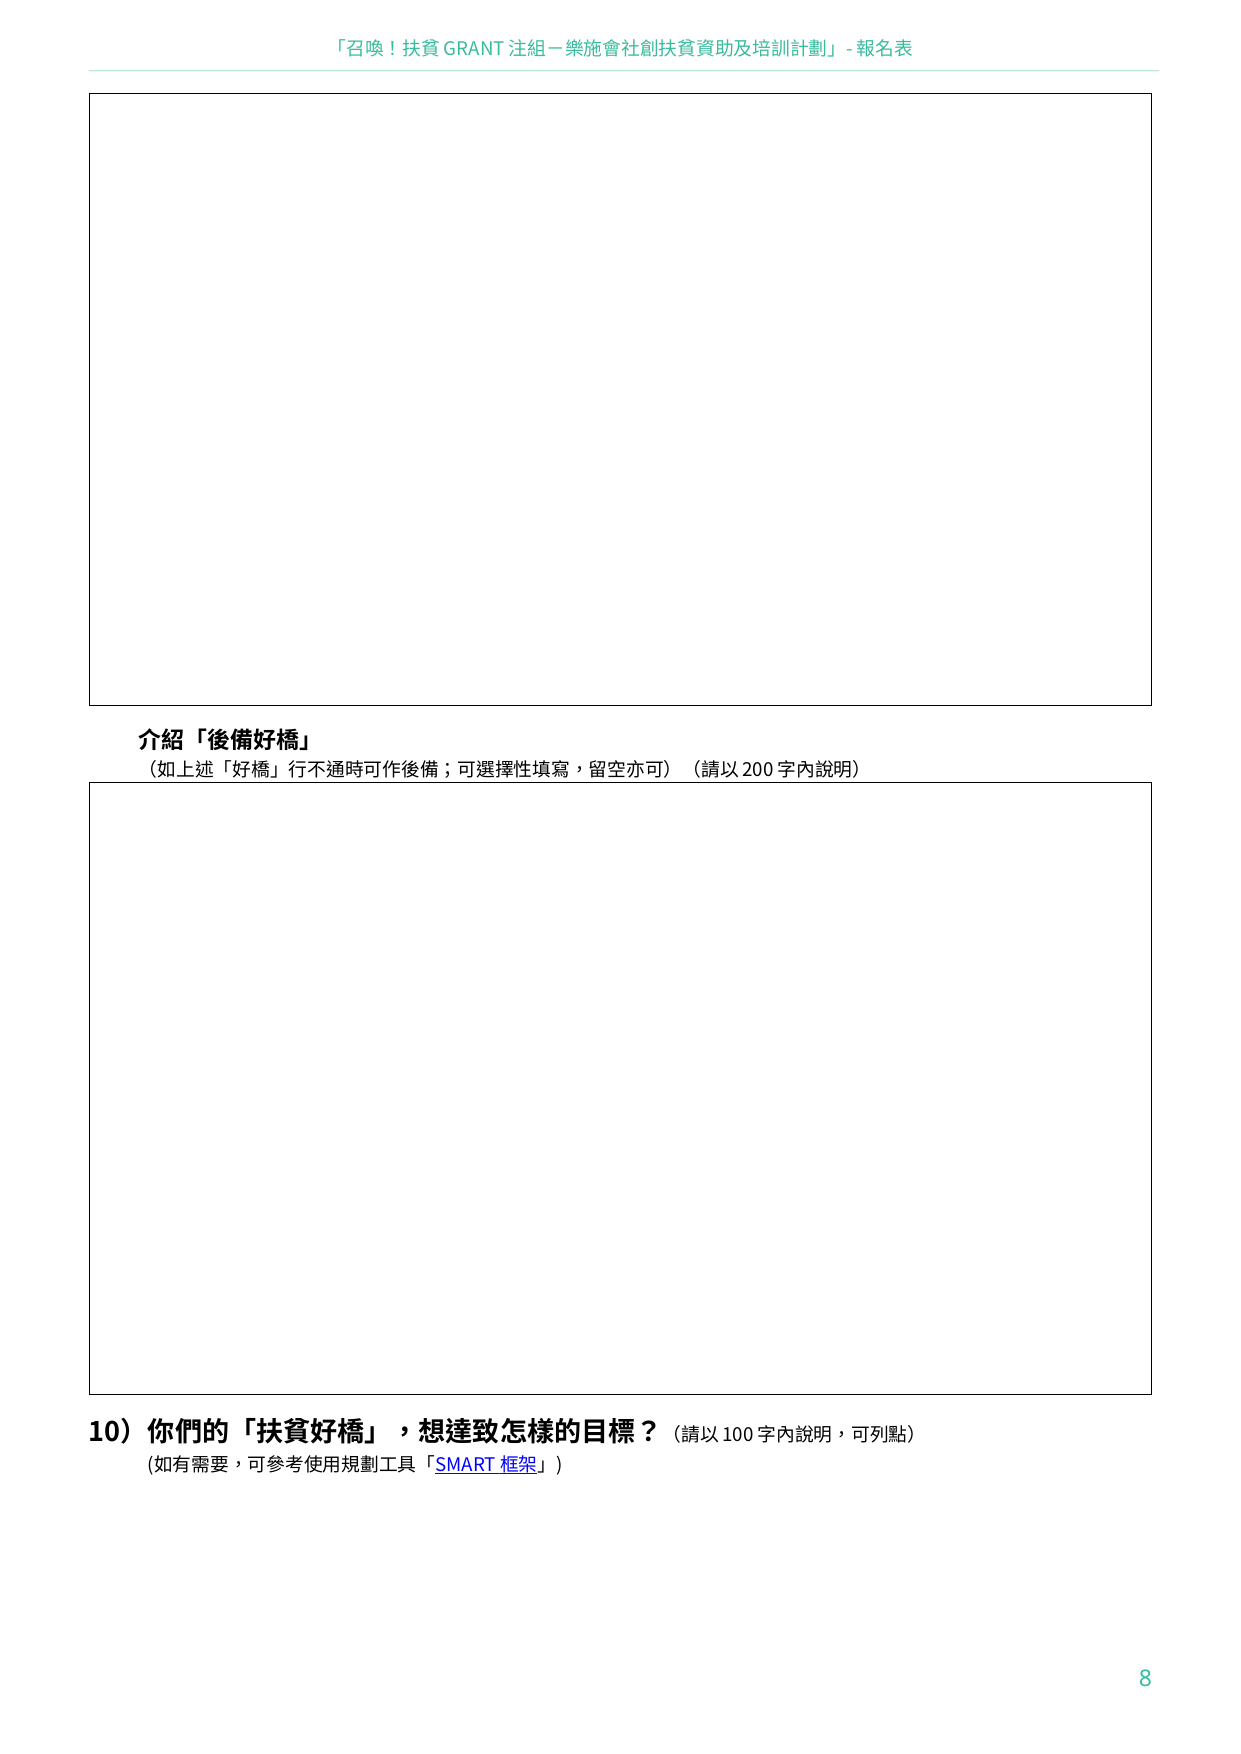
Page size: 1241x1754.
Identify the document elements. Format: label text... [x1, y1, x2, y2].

text 介紹「後備好橋」 [138, 721, 1152, 755]
text 10）你們的「扶貧好橋」，想達致怎樣的目標？（請以100字內說明，可列點） [88, 1410, 1152, 1449]
text (如有需要，可參考使用規劃工具「SMART框架」) [147, 1449, 1152, 1477]
table_header [90, 94, 1151, 705]
table_header [90, 783, 1151, 1394]
text （如上述「好橋」行不通時可作後備；可選擇性填寫，留空亦可）（請以200字內說明） [118, 755, 1152, 782]
